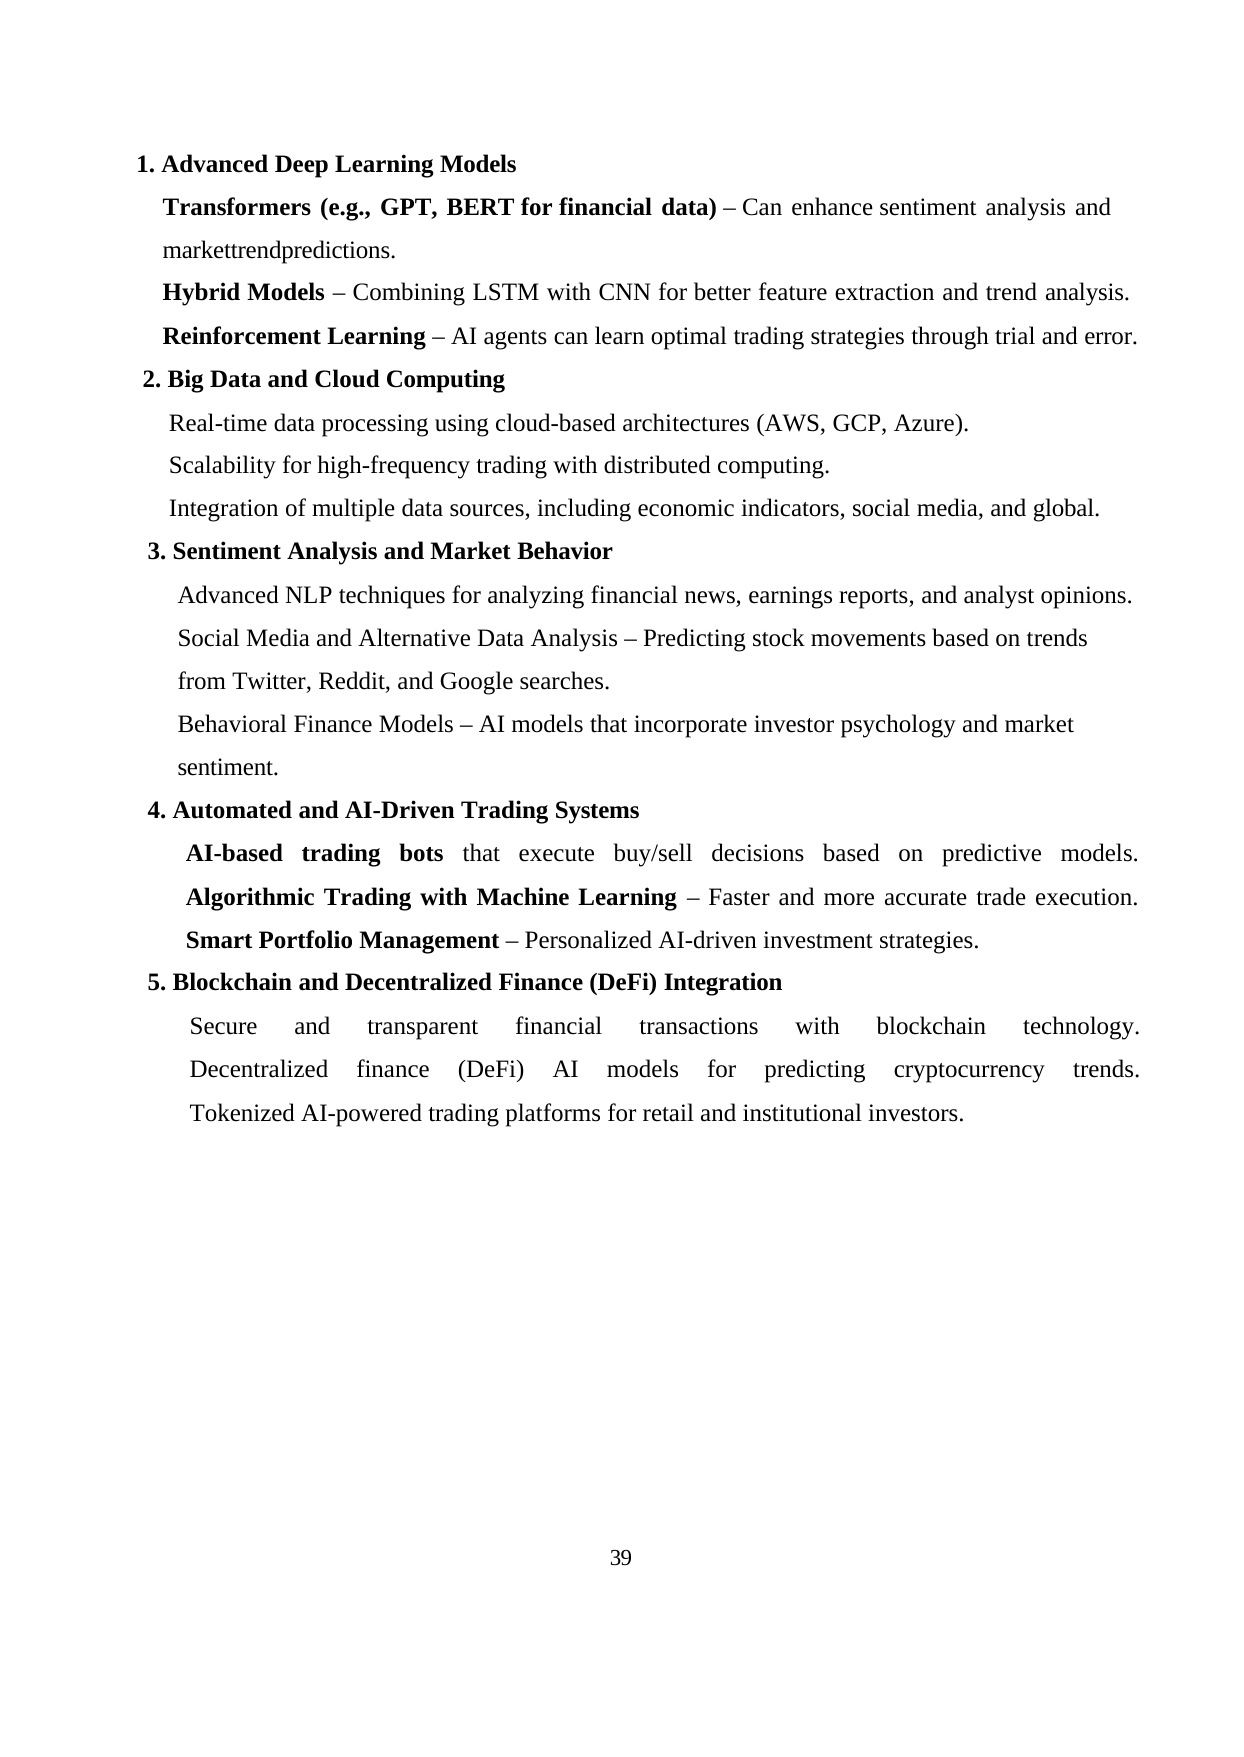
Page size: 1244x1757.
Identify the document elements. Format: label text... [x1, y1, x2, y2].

subtitle Advanced Deep Learning Models [136, 149, 1185, 177]
text Integration of multiple data sources, including economic indicators, social media, and global. [169, 493, 1185, 522]
subtitle Sentiment Analysis and Market Behavior [147, 536, 1185, 565]
text Advanced NLP techniques for analyzing financial news, earnings reports, and analyst opinions. Social Media and Alternative Data Analysis – Predicting stock movements based on trends from Twitter, Reddit, and Google searches. [177, 580, 1135, 695]
text AI-based trading bots that execute buy/sell decisions based on predictive models. Algorithmic Trading with Machine Learning – Faster and more accurate trade execution. Smart Portfolio Management – Personalized AI-driven investment strategies. [186, 838, 1139, 953]
text Real-time data processing using cloud-based architectures (AWS, GCP, Azure). Scalability for high-frequency trading with distributed computing. [169, 408, 1034, 479]
subtitle Blockchain and Decentralized Finance (DeFi) Integration [147, 968, 1185, 996]
text Behavioral Finance Models – AI models that incorporate investor psychology and market sentiment. [177, 709, 1118, 781]
text Secure and transparent financial transactions with blockchain technology. Decentralized finance (DeFi) AI models for predicting cryptocurrency trends. Tokenized AI-powered trading platforms for retail and institutional investors. [189, 1011, 1140, 1126]
text Transformers (e.g., GPT, BERT for financial data) – Can enhance sentiment analysis and markettrendpredictions. [162, 192, 1185, 264]
text Hybrid Models – Combining LSTM with CNN for better feature extraction and trend analysis. [162, 278, 1185, 306]
text Reinforcement Learning – AI agents can learn optimal trading strategies through trial and error. [162, 321, 1185, 350]
subtitle Big Data and Cloud Computing [142, 364, 1185, 393]
subtitle Automated and AI-Driven Trading Systems [147, 795, 1185, 824]
